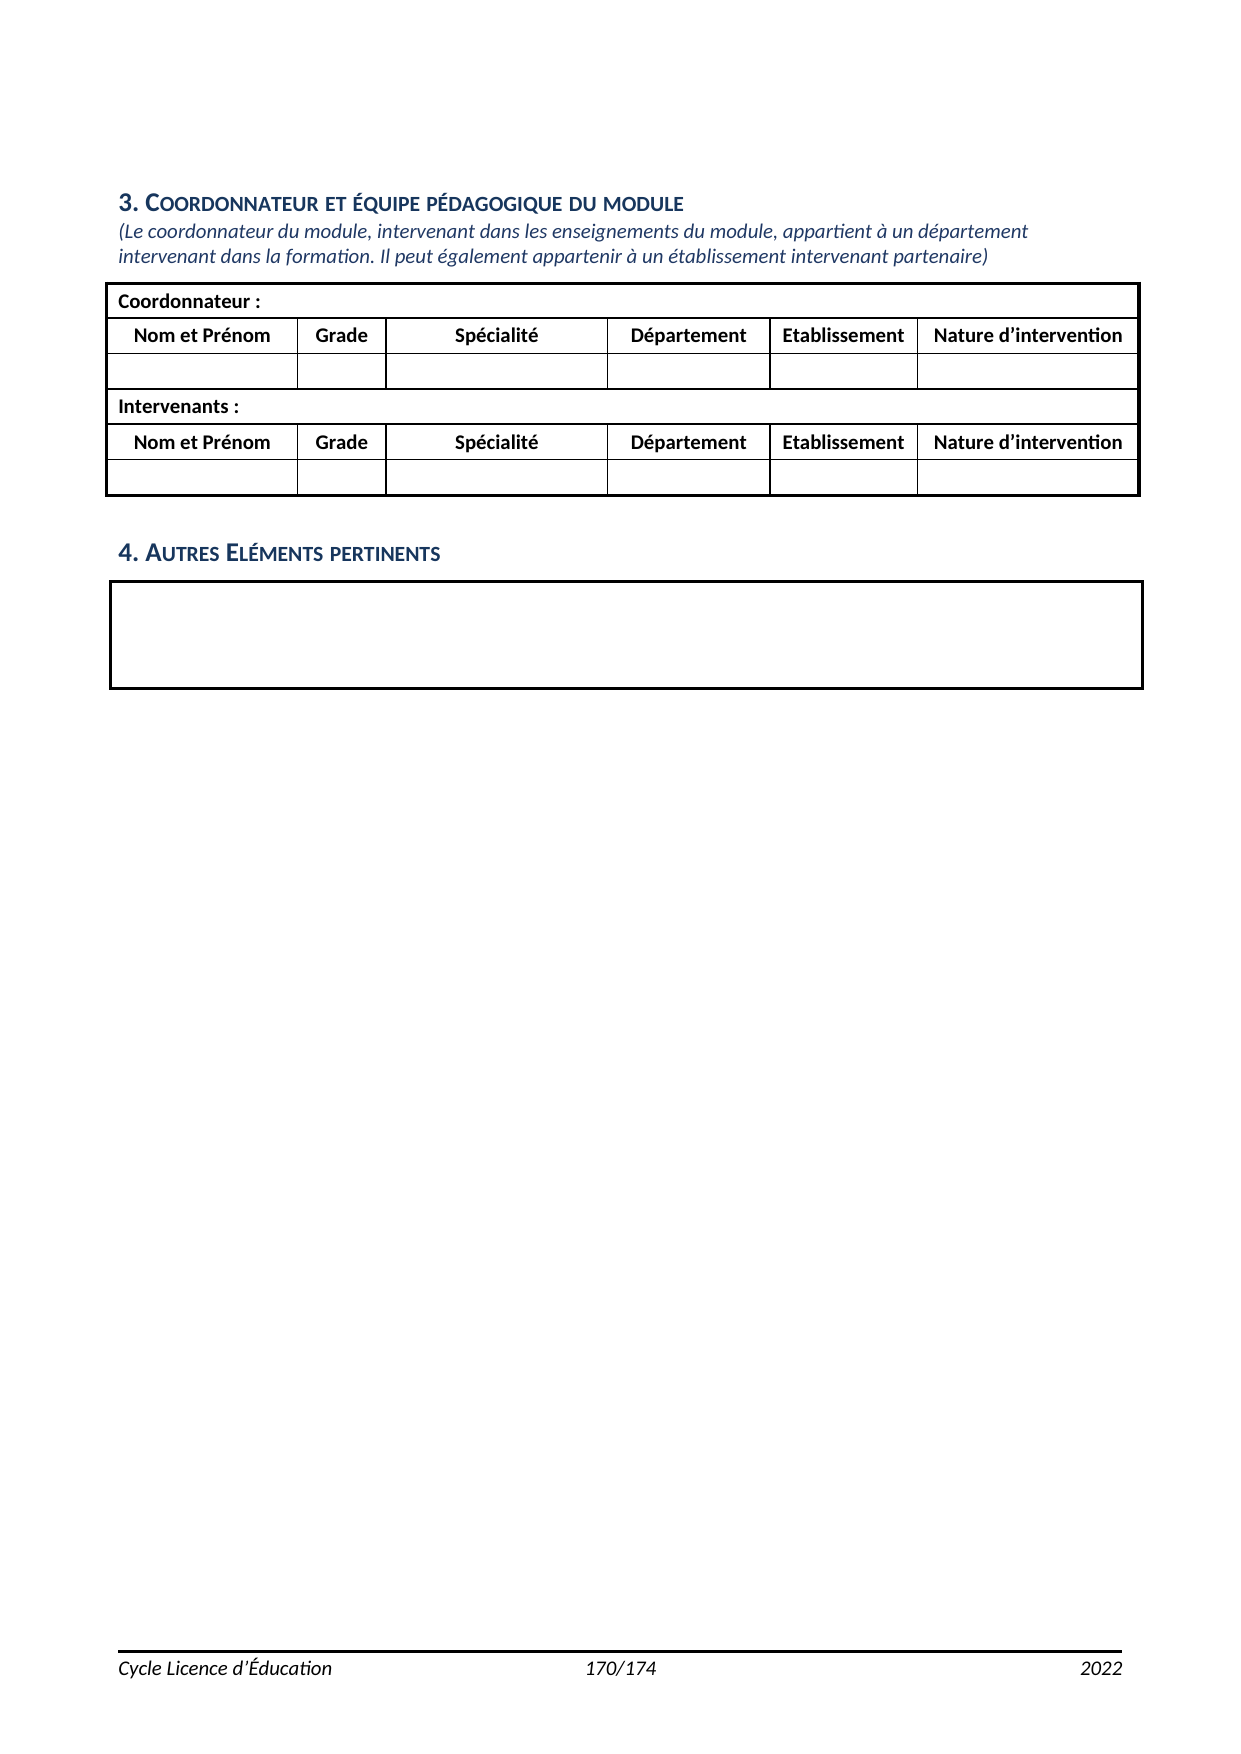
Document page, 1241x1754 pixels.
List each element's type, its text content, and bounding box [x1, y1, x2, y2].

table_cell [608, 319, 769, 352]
text 3. Coordonnateur et équipe pédagogique du module [118, 185, 1122, 218]
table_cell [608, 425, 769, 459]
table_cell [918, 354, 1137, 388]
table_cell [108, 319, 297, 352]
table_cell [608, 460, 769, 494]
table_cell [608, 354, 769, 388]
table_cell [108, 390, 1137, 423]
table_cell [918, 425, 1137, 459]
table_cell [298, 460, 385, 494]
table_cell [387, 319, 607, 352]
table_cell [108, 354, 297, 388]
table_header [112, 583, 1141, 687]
text 4. Autres Eléments pertinents [118, 535, 1122, 568]
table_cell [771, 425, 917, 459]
text (Le coordonnateur du module, intervenant dans les enseignements du module, appartient à un département intervenant dans la formation. Il peut également appartenir à un établissement intervenant partenaire) [118, 218, 1122, 269]
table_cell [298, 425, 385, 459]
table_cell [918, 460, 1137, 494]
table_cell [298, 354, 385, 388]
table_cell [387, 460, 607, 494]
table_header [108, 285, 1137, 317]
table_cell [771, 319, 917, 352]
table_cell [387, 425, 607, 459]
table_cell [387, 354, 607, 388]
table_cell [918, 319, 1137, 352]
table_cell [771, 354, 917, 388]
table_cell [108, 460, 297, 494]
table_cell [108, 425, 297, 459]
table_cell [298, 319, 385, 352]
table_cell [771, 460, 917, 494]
